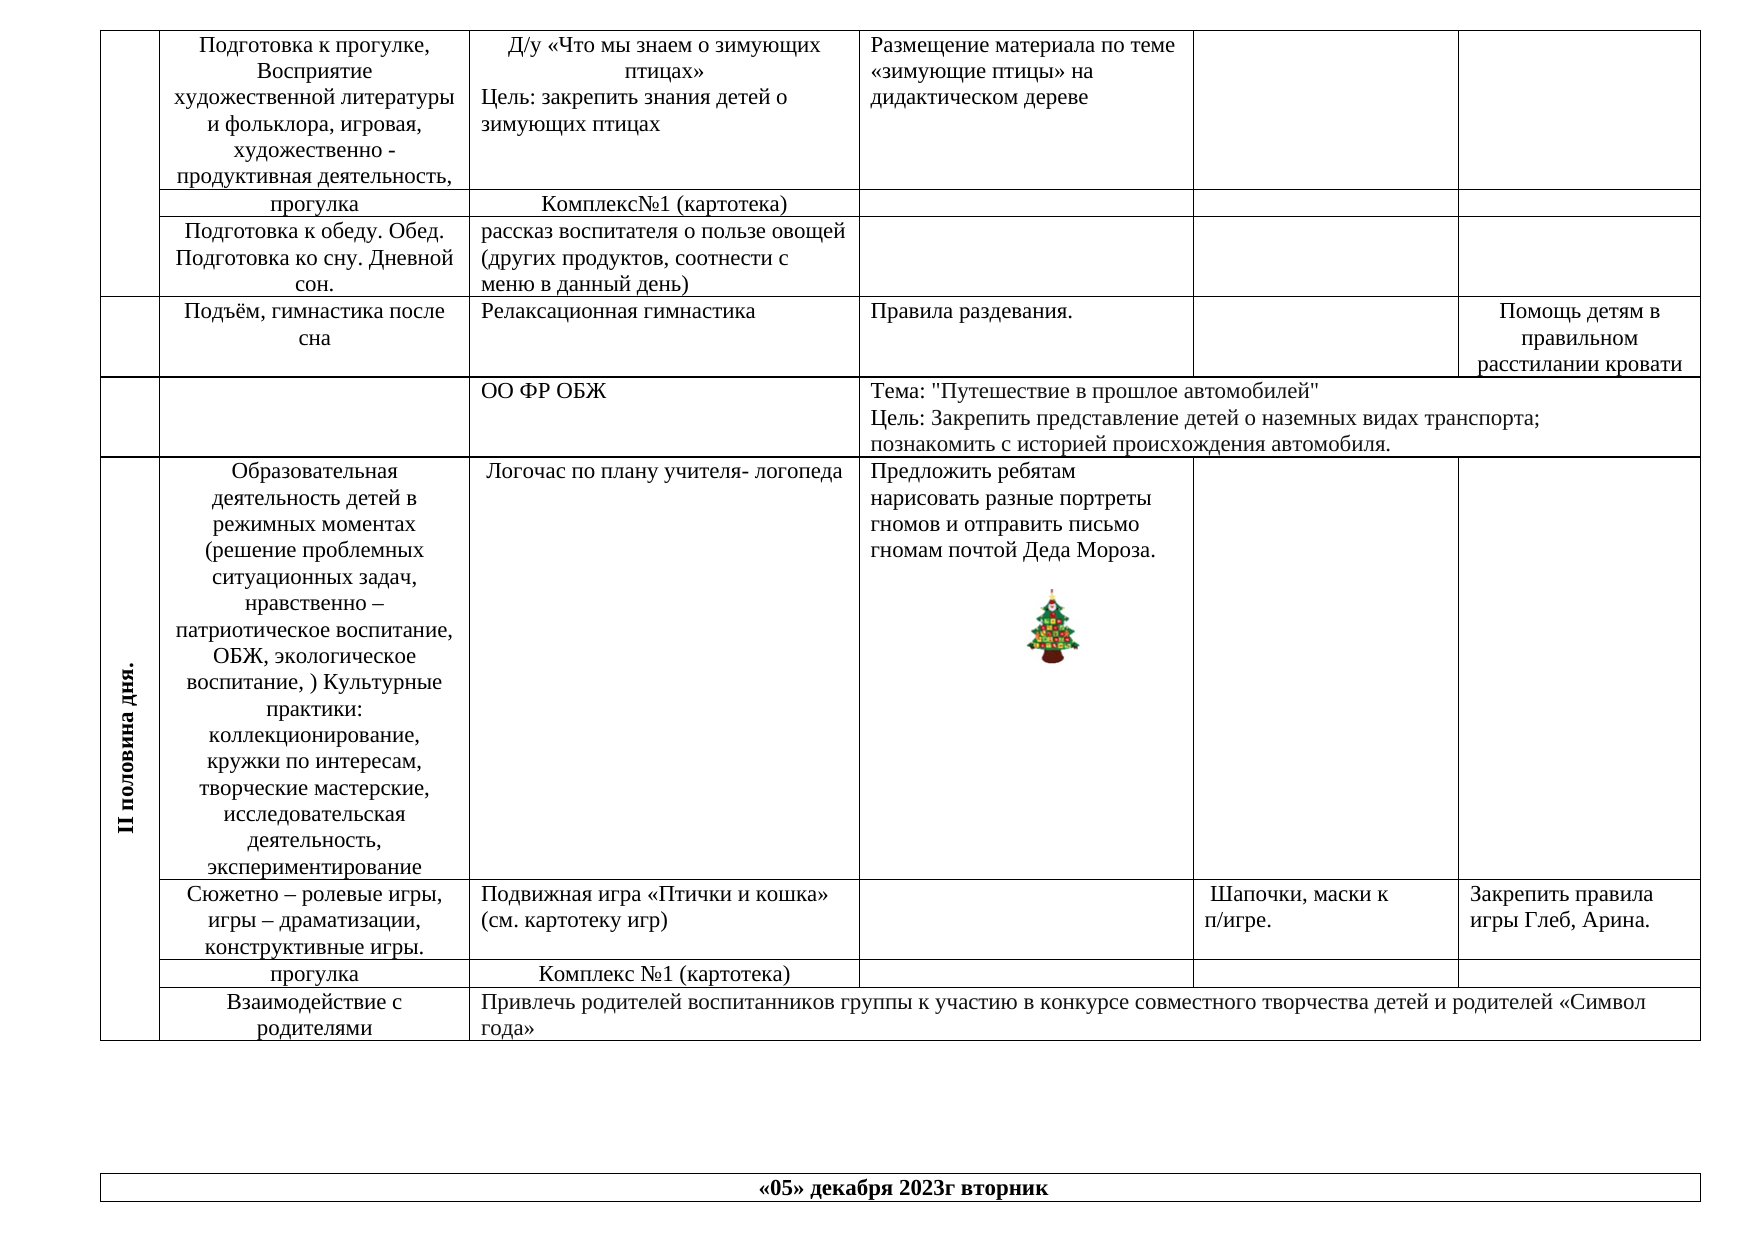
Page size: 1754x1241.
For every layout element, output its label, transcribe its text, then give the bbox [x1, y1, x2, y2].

table_cell прогулка [160, 190, 469, 216]
table_cell Подъём, гимнастика после сна [160, 297, 469, 376]
table_cell Тема: "Путешествие в прошлое автомобилей" Цель: Закрепить представление детей о наземных видах транспорта; познакомить с историей происхождения автомобиля. [860, 378, 1700, 456]
table_cell [860, 190, 1193, 216]
table_cell Комплекс №1 (картотека) [470, 960, 859, 987]
table_cell [860, 217, 1193, 296]
table_cell Привлечь родителей воспитанников группы к участию в конкурсе совместного творчества детей и родителей «Символ года» [535, 988, 1700, 1040]
table_cell [101, 378, 159, 456]
table_cell [1459, 190, 1700, 216]
table_cell Закрепить правила игры Глеб, Арина. [1459, 880, 1700, 959]
table_cell прогулка [160, 960, 469, 987]
table_cell [1194, 31, 1458, 189]
table_cell [1194, 297, 1458, 376]
table_cell Логочас по плану учителя- логопеда [470, 458, 859, 879]
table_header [101, 1174, 1700, 1201]
table_cell [1459, 960, 1700, 987]
table_cell [101, 297, 159, 376]
table_cell [1459, 217, 1700, 296]
table_cell Взаимодействие с родителями [160, 988, 469, 1040]
table_cell ОО ФР ОБЖ [470, 378, 859, 456]
table_cell [1194, 190, 1458, 216]
table_cell Правила раздевания. [860, 297, 1193, 376]
table_cell Подготовка к прогулке, Восприятие художественной литературы и фольклора, игровая, художественно - продуктивная деятельность, [160, 31, 469, 189]
table_cell Релаксационная гимнастика [470, 297, 859, 376]
table_cell [1194, 217, 1458, 296]
table_cell [1459, 31, 1700, 189]
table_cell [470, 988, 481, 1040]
table_cell Сюжетно – ролевые игры, игры – драматизации, конструктивные игры. [160, 880, 469, 959]
table_cell Предложить ребятам нарисовать разные портреты гномов и отправить письмо гномам почтой Деда Мороза. [860, 458, 1193, 879]
table_cell Образовательная деятельность детей в режимных моментах (решение проблемных ситуационных задач, нравственно – патриотическое воспитание, ОБЖ, экологическое воспитание, ) Культурные практики: коллекционирование, кружки по интересам, творческие мастерские, исследовательская деятельность, экспериментирование [160, 458, 469, 879]
table_cell II половина дня. [101, 458, 159, 1040]
table_cell [1459, 458, 1700, 879]
table_cell Размещение материала по теме «зимующие птицы» на дидактическом дереве [860, 31, 1193, 189]
table_cell [860, 880, 1193, 959]
table_cell Д/у «Что мы знаем о зимующих птицах» Цель: закрепить знания детей о зимующих птицах [470, 31, 859, 189]
table_cell рассказ воспитателя о пользе овощей (других продуктов, соотнести с меню в данный день) [470, 217, 859, 296]
table_cell [1194, 960, 1458, 987]
table_cell Шапочки, маски к п/игре. [1194, 880, 1458, 959]
table_cell Помощь детям в правильном расстилании кровати [1459, 297, 1700, 376]
table_cell Подготовка к обеду. Обед. Подготовка ко сну. Дневной сон. [160, 217, 469, 296]
table_cell Комплекс№1 (картотека) [470, 190, 859, 216]
table_cell [860, 960, 1193, 987]
table_cell [160, 378, 469, 456]
table_cell [1194, 458, 1458, 879]
table_cell Подвижная игра «Птички и кошка» (см. картотеку игр) [470, 880, 859, 959]
